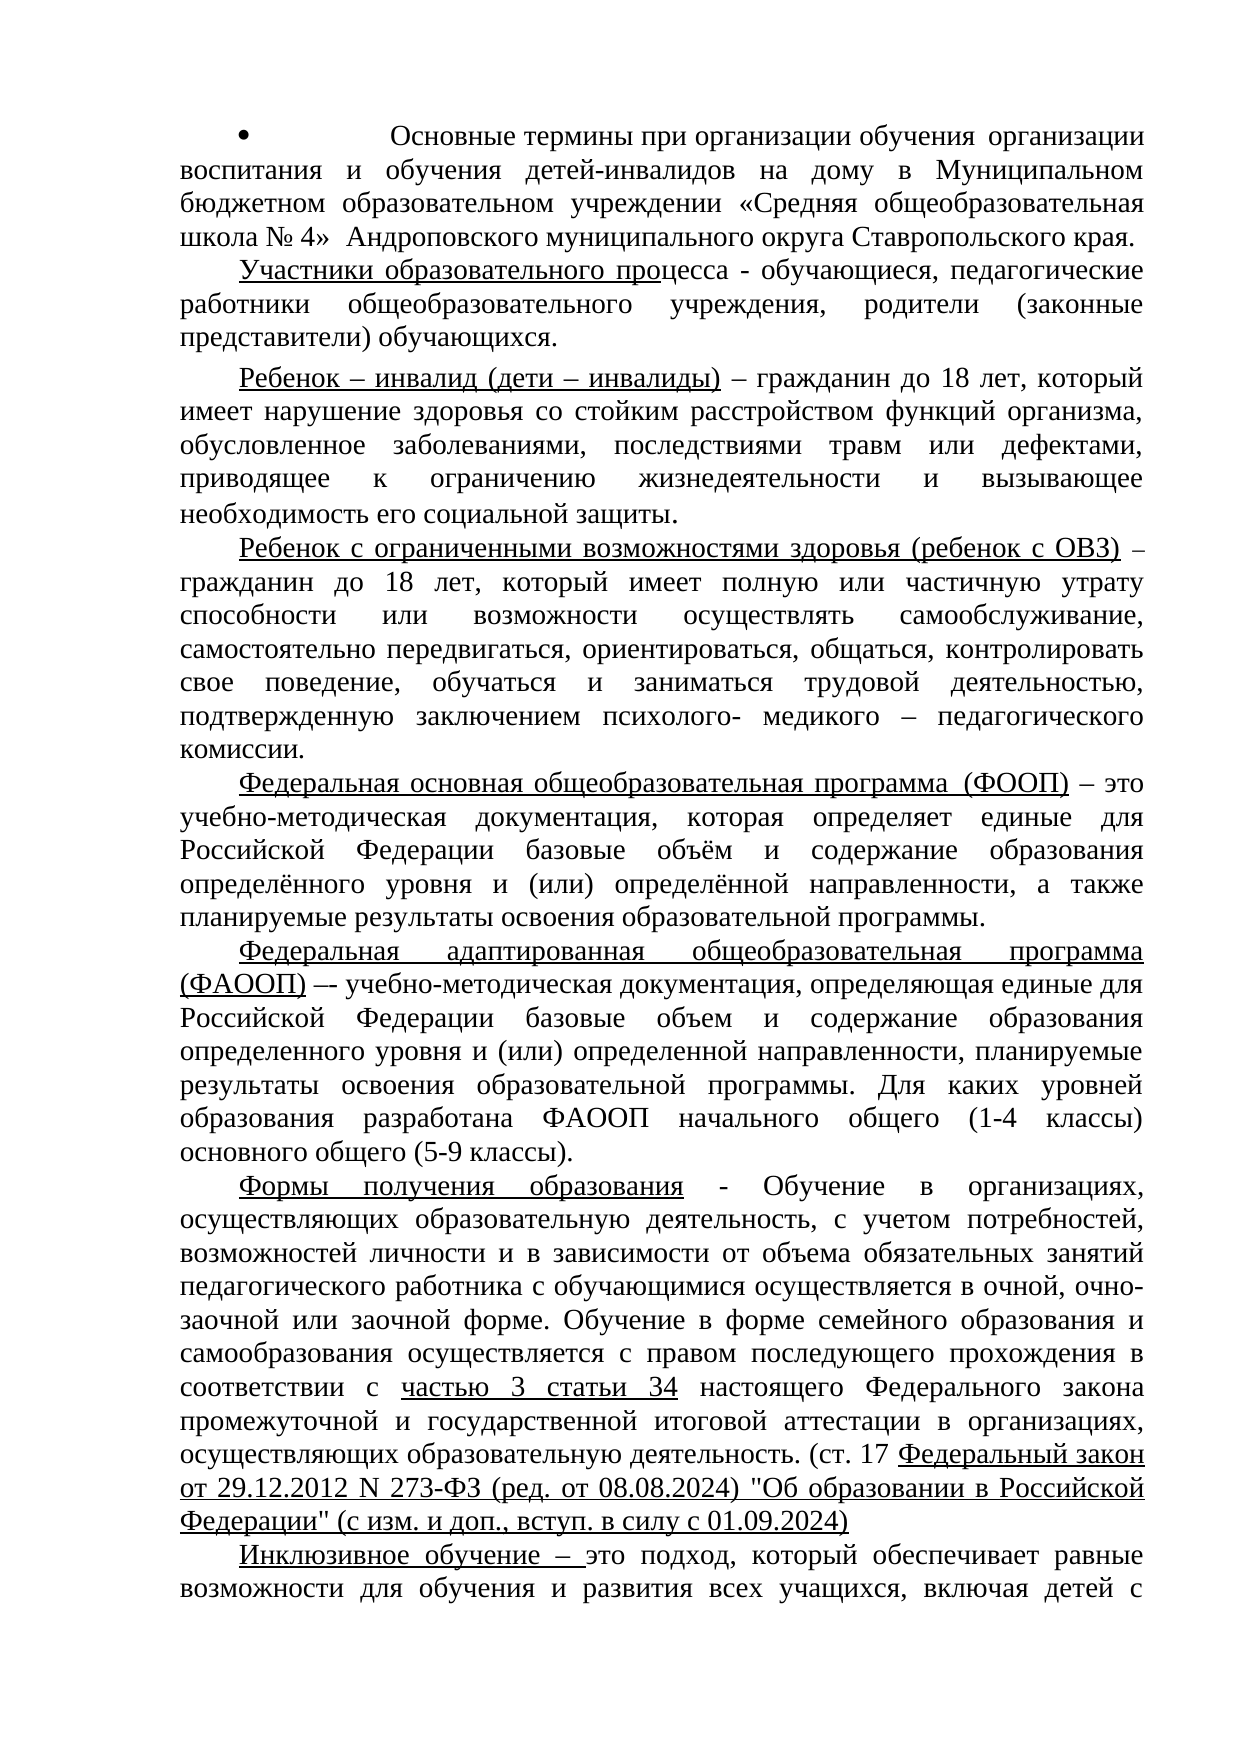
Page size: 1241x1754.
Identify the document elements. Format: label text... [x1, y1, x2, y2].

text Федеральная основная общеобразовательная программа (ФООП) – это учебно-методическая документация, которая определяет единые для Российской Федерации базовые объём и содержание образования определённого уровня и (или) определённой направленности, а также планируемые результаты освоения образовательной программы. [179, 765, 1144, 933]
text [179, 1537, 1144, 1604]
text Формы получения образования - Обучение в организациях, осуществляющих образовательную деятельность, с учетом потребностей, возможностей личности и в зависимости от объема обязательных занятий педагогического работника с обучающимися осуществляется в очной, очно- заочной или заочной форме. Обучение в форме семейного образования и самообразования осуществляется с правом последующего прохождения в соответствии с частью 3 статьи 34 настоящего Федерального закона промежуточной и государственной итоговой аттестации в организациях, осуществляющих образовательную деятельность. (ст. 17 Федеральный закон от 29.12.2012 N 273-ФЗ (ред. от 08.08.2024) HYPERLINK "https://www.consultant.ru/document/cons_doc_LAW_140174/""HYPERLINK "https://www.consultant.ru/document/cons_doc_LAW_140174/"Об образовании в Российской ФедерацииHYPERLINK "https://www.consultant.ru/document/cons_doc_LAW_140174/""HYPERLINK "https://www.consultant.ru/document/cons_doc_LAW_140174/" (с изм. и доп., вступ. в силу с 01.09.2024) [179, 1168, 1145, 1499]
text Участники образовательного процесса - обучающиеся, педагогические работники общеобразовательного учреждения, родители (законные представители) обучающихся. [179, 252, 1144, 353]
text Ребенок – инвалид (дети – инвалиды) – гражданин до 18 лет, который имеет нарушение здоровья со стойким расстройством функций организма, обусловленное заболеваниями, последствиями травм или дефектами, приводящее к ограничению жизнедеятельности и вызывающее необходимость его социальной защиты. [179, 360, 1144, 530]
text Ребенок с ограниченными возможностями здоровья (ребенок с ОВЗ) – гражданин до 18 лет, который имеет полную или частичную утрату способности или возможности осуществлять самообслуживание, самостоятельно передвигаться, ориентироваться, общаться, контролировать свое поведение, обучаться и заниматься трудовой деятельностью, подтвержденную заключением психолого- медикого – педагогического комиссии. [179, 530, 1144, 765]
text Федеральная адаптированная общеобразовательная программа (ФАООП) –- учебно-методическая документация, определяющая единые для Российской Федерации базовые объем и содержание образования определенного уровня и (или) определенной направленности, планируемые результаты освоения образовательной программы. Для каких уровней образования разработана ФАООП начального общего (1-4 классы) основного общего (5-9 классы). [179, 933, 1144, 1168]
list Основные термины при организации обучения организации воспитания и обучения детей-инвалидов на дому в Муниципальном бюджетном образовательном учреждении «Средняя общеобразовательная школа № 4» Андроповского муниципального округа Ставропольского края. [179, 118, 1144, 252]
